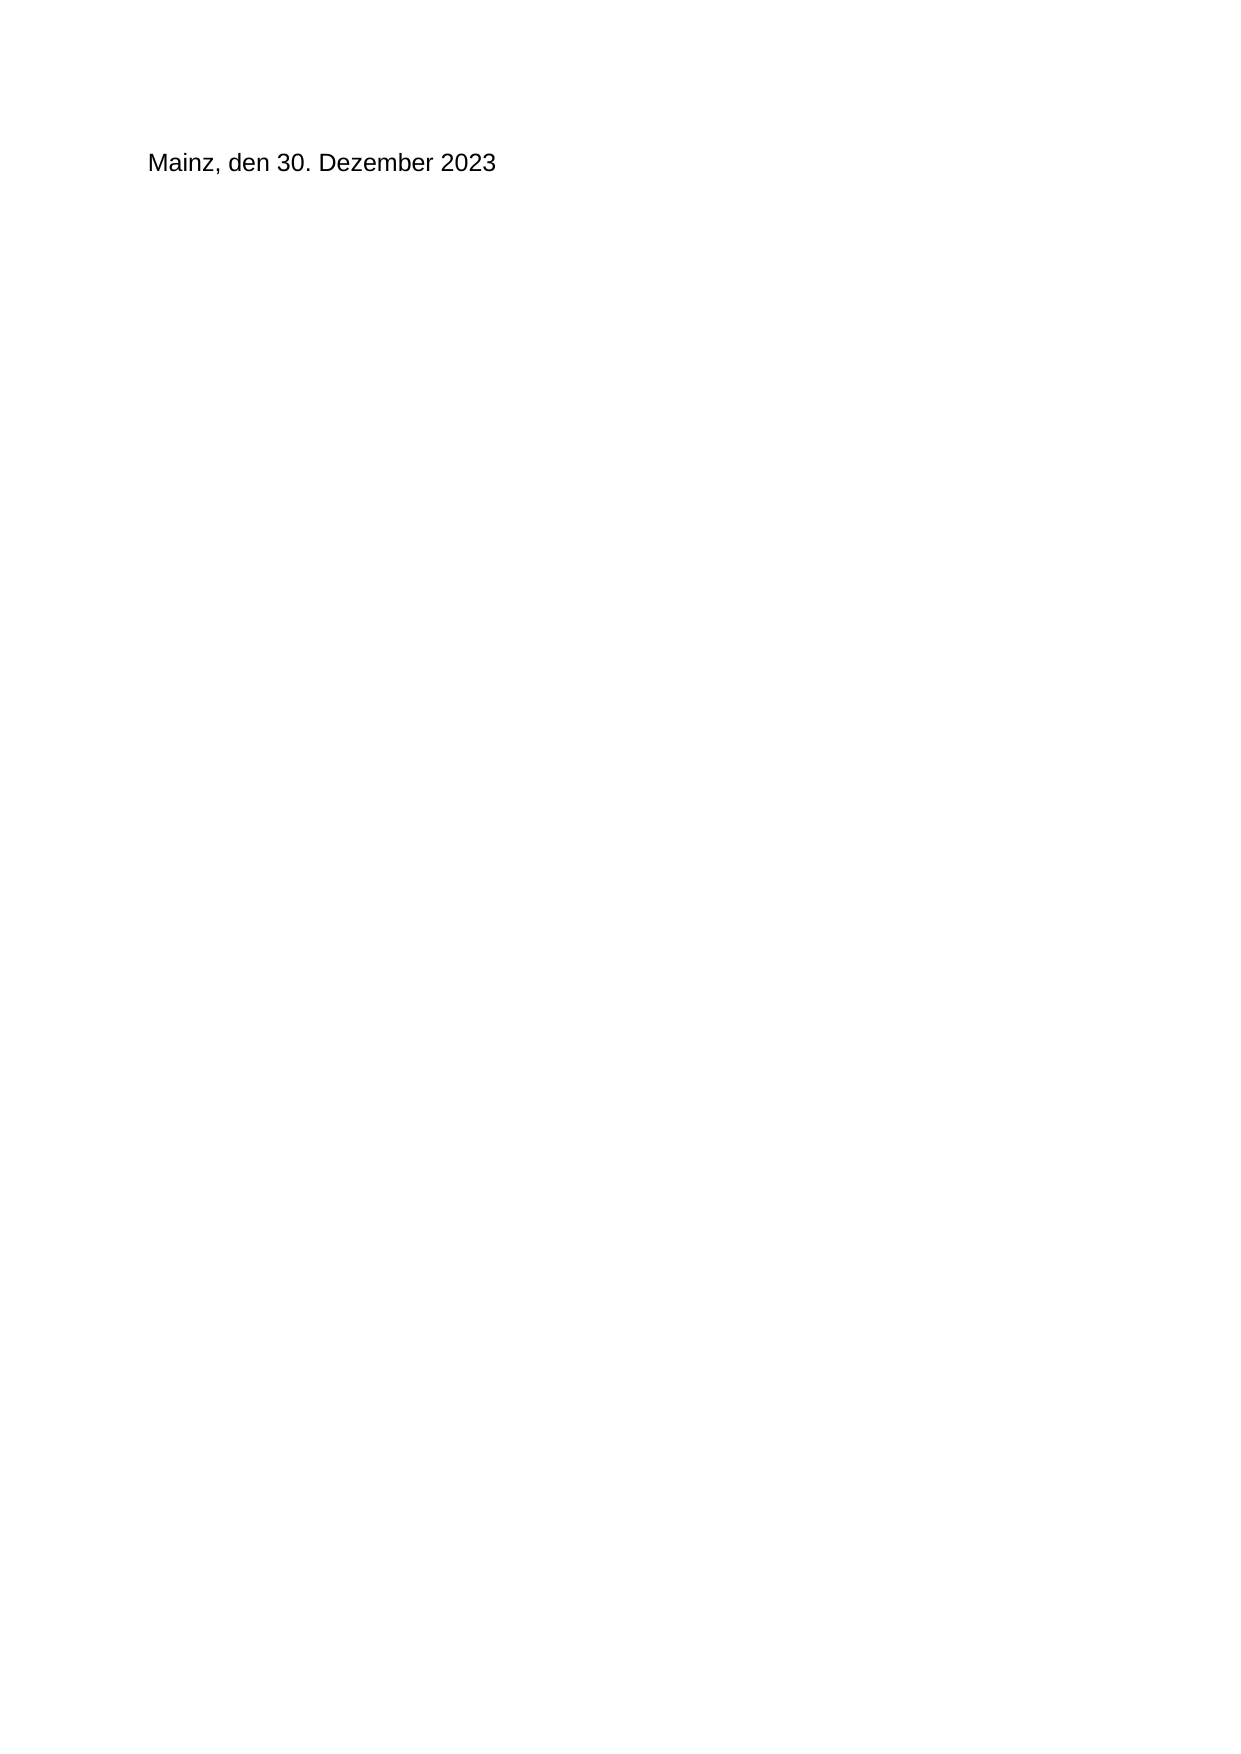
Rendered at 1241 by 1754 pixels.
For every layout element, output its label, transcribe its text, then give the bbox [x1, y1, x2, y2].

text Mainz, den 30. Dezember 2023 [148, 148, 1093, 176]
